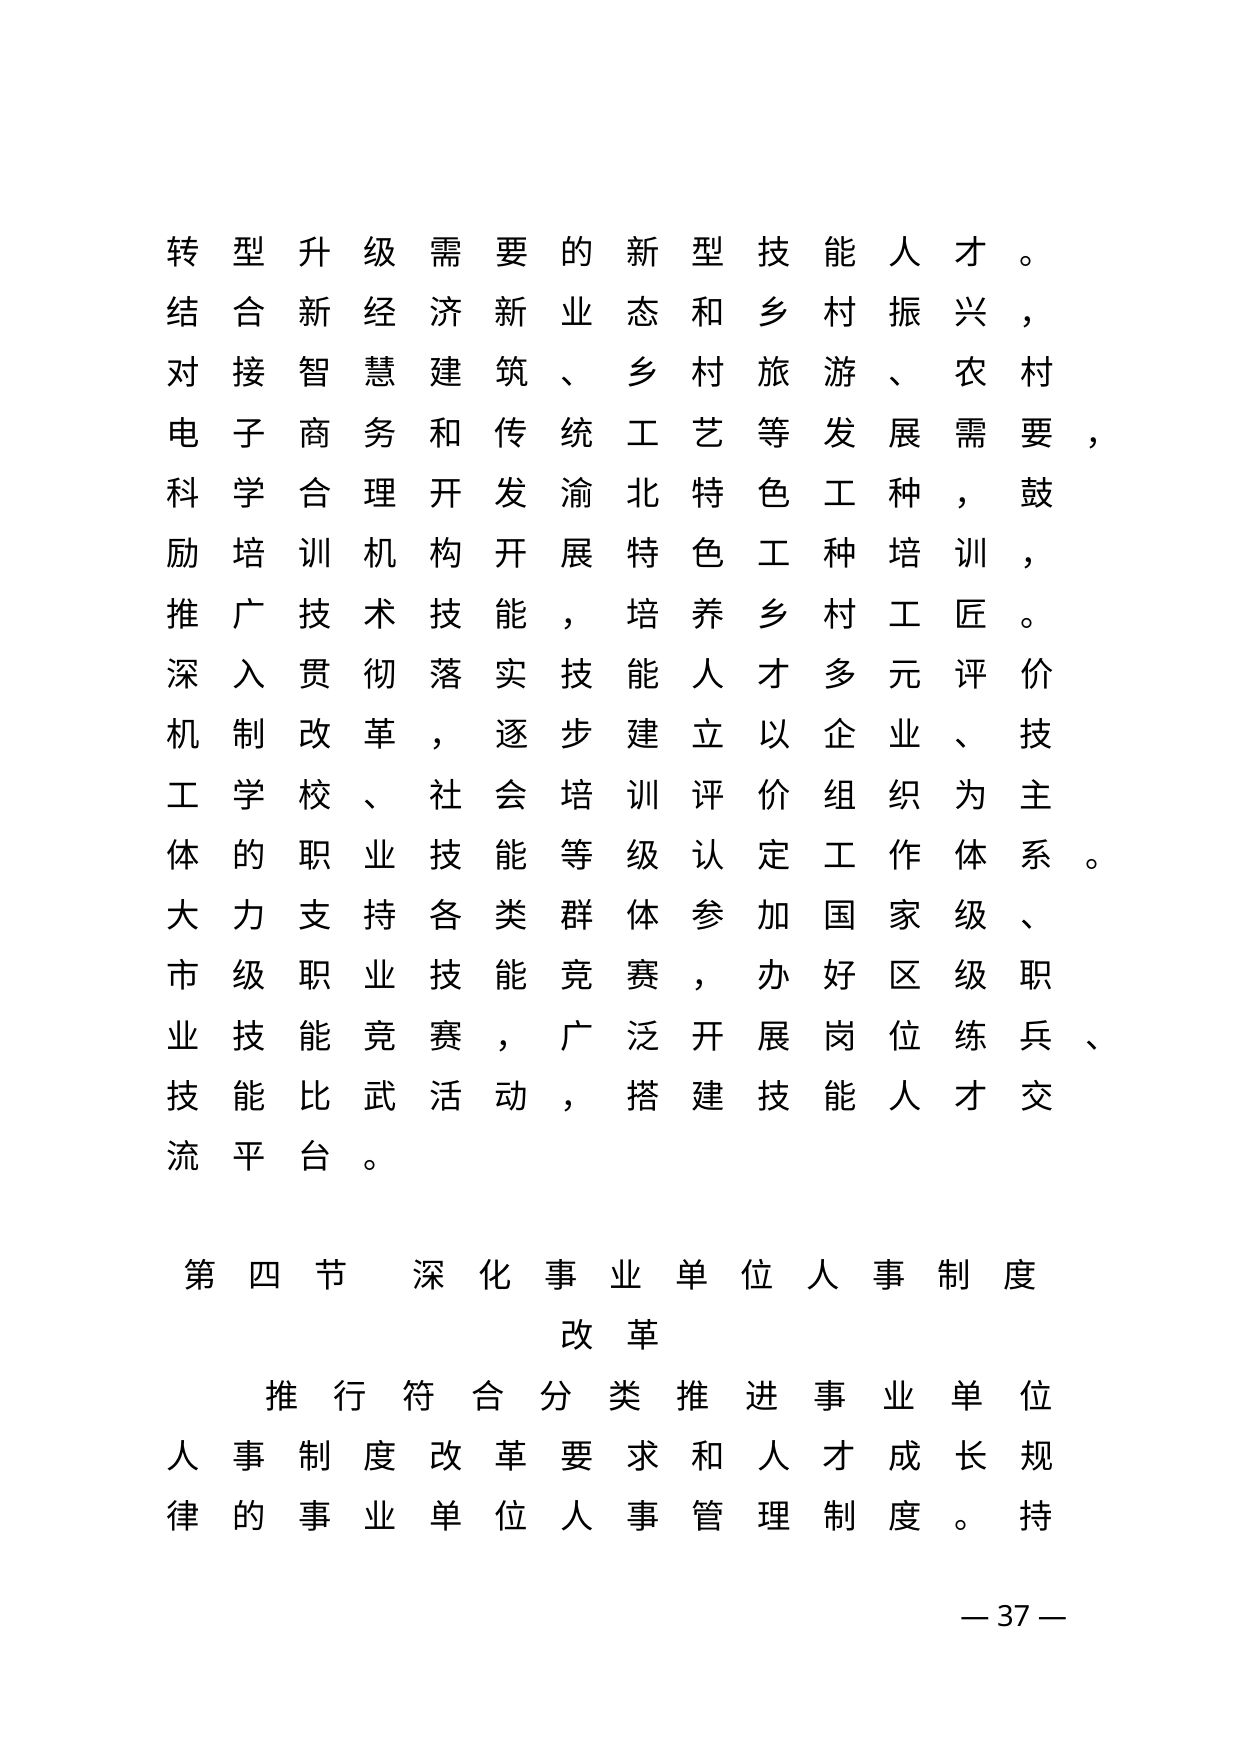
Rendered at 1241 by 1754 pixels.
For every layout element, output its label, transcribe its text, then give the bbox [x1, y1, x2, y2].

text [167, 1363, 1085, 1544]
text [167, 219, 1085, 1184]
text 第四节 深化事业单位人事制度改革 [167, 1243, 1085, 1363]
